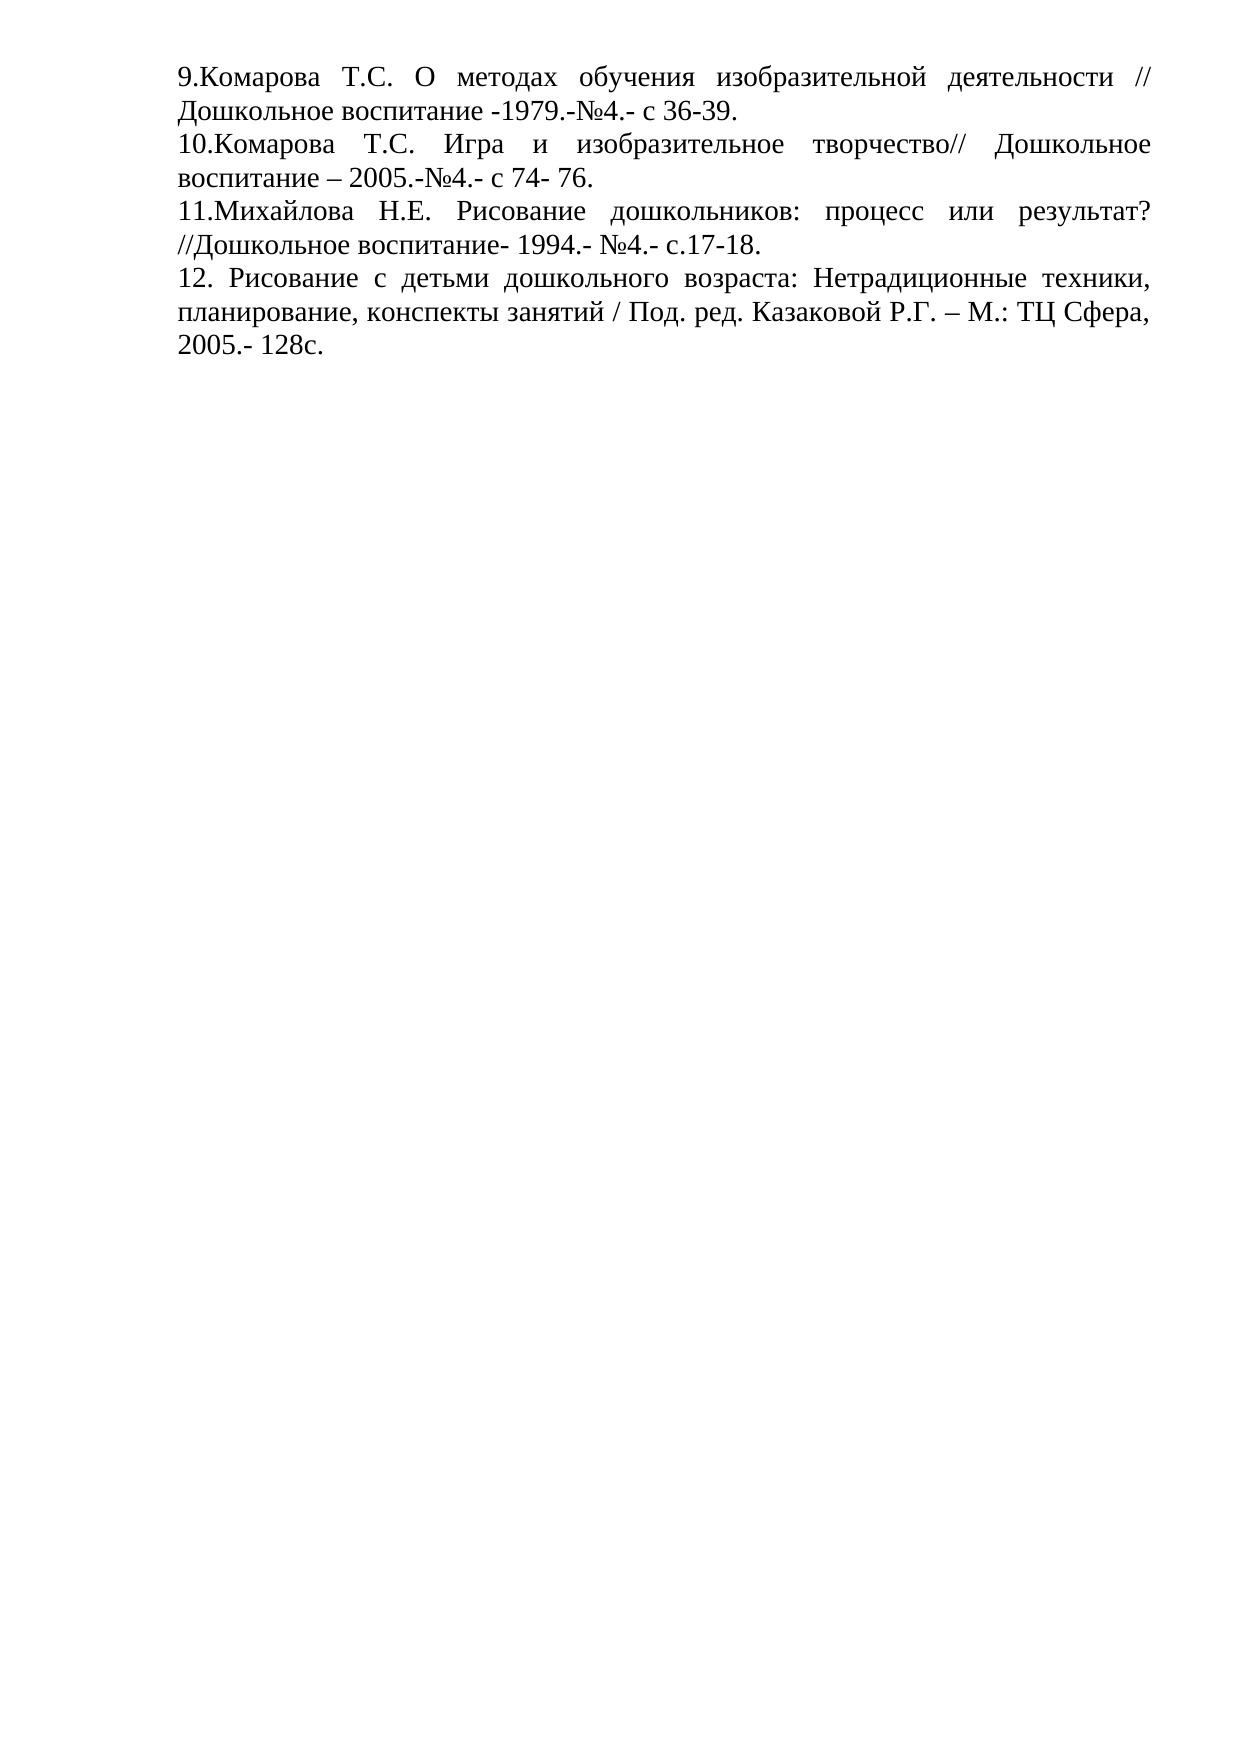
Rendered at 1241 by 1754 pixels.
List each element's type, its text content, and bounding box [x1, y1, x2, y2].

text 11.Михайлова Н.Е. Рисование дошкольников: процесс или результат? //Дошкольное воспитание- 1994.- №4.- с.17-18. [177, 193, 1152, 260]
text 12. Рисование с детьми дошкольного возраста: Нетрадиционные техники, планирование, конспекты занятий / Под. ред. Казаковой Р.Г. – М.: ТЦ Сфера, 2005.- 128с. [177, 260, 1152, 361]
text 9.Комарова Т.С. О методах обучения изобразительной деятельности // Дошкольное воспитание -1979.-№4.- с 36-39. [177, 59, 1152, 126]
text 10.Комарова Т.С. Игра и изобразительное творчество// Дошкольное воспитание – 2005.-№4.- с 74- 76. [177, 126, 1152, 193]
